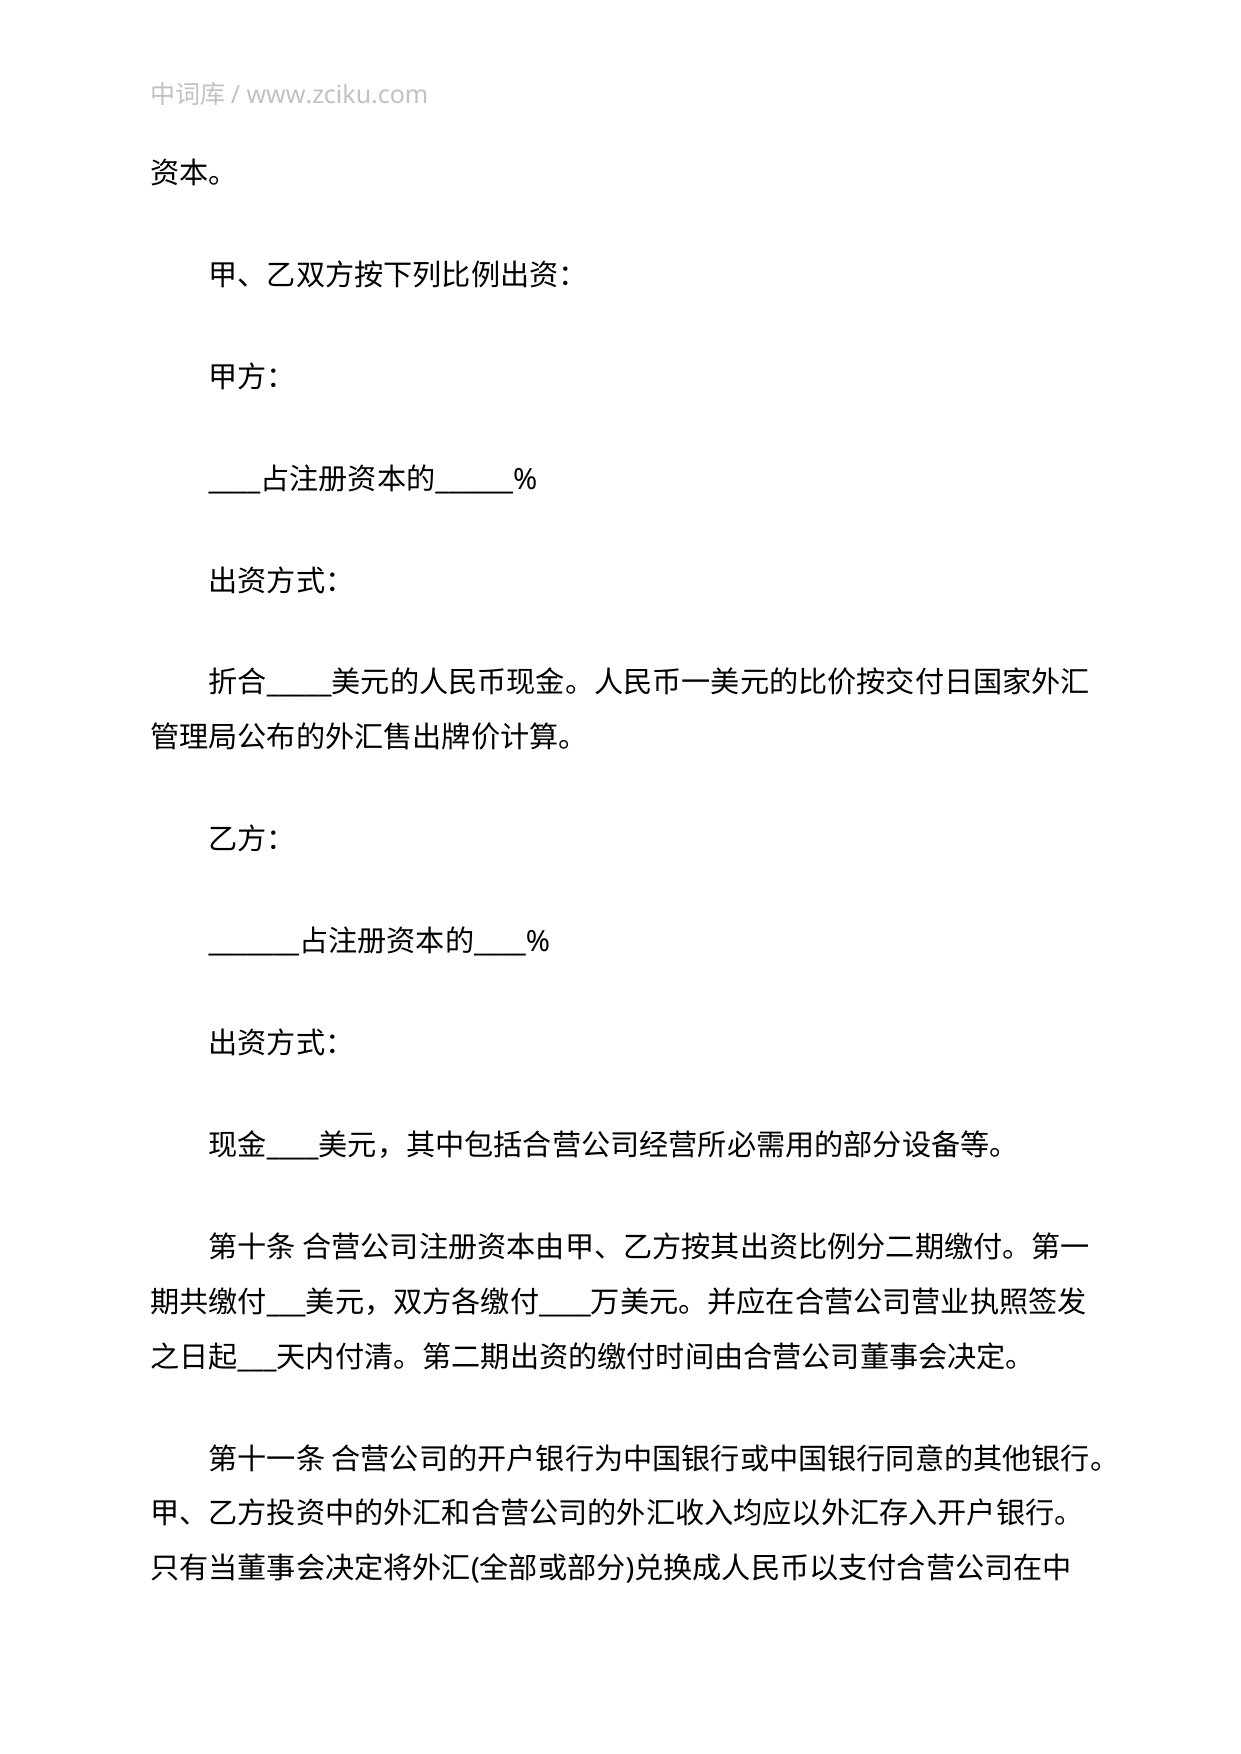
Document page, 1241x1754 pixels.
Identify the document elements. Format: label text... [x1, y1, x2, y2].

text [150, 1435, 1090, 1587]
text _______占注册资本的____% [150, 918, 1090, 960]
text 出资方式： [150, 557, 1090, 599]
text 折合_____美元的人民币现金。人民币一美元的比价按交付日国家外汇管理局公布的外汇售出牌价计算。 [150, 659, 1090, 756]
text 出资方式： [150, 1019, 1090, 1062]
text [150, 150, 1090, 192]
text 甲方： [150, 353, 1090, 396]
text 乙方： [150, 816, 1090, 858]
text 第十条 合营公司注册资本由甲、乙方按其出资比例分二期缴付。第一期共缴付___美元，双方各缴付____万美元。并应在合营公司营业执照签发之日起___天内付清。第二期出资的缴付时间由合营公司董事会决定。 [150, 1223, 1090, 1376]
text 现金____美元，其中包括合营公司经营所必需用的部分设备等。 [150, 1121, 1090, 1164]
text 甲、乙双方按下列比例出资： [150, 252, 1090, 294]
text ____占注册资本的______% [150, 455, 1090, 498]
